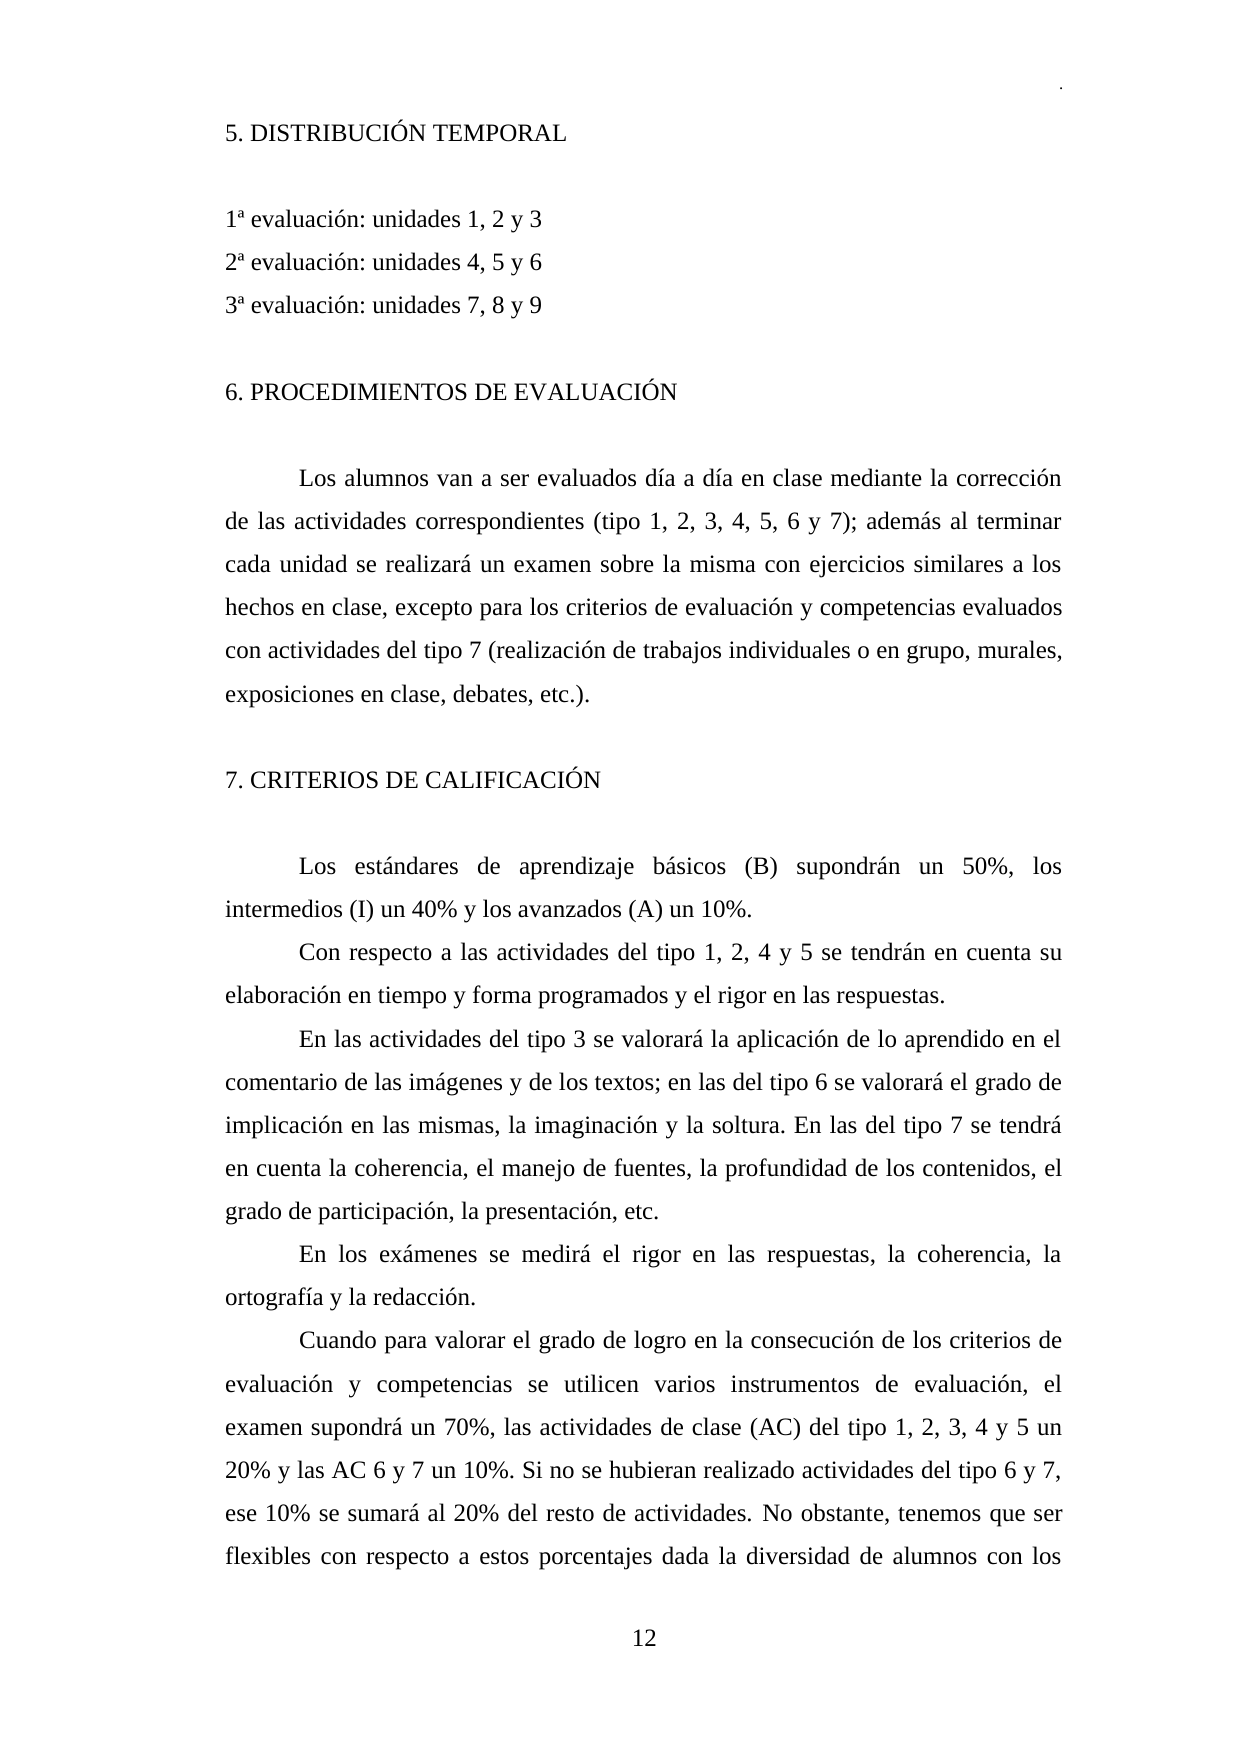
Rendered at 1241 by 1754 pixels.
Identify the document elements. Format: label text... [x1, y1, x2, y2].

text 3ª evaluación: unidades 7, 8 y 9 [225, 291, 1063, 319]
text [225, 1326, 1063, 1570]
text En los exámenes se medirá el rigor en las respuestas, la coherencia, la ortografía y la redacción. [225, 1239, 1063, 1311]
text 7. CRITERIOS DE CALIFICACIÓN [225, 765, 1063, 794]
text Los estándares de aprendizaje básicos (B) supondrán un 50%, los intermedios (I) un 40% y los avanzados (A) un 10%. [225, 851, 1063, 923]
text 6. PROCEDIMIENTOS DE EVALUACIÓN [225, 377, 1063, 406]
text 1ª evaluación: unidades 1, 2 y 3 [225, 204, 1063, 233]
text Con respecto a las actividades del tipo 1, 2, 4 y 5 se tendrán en cuenta su elaboración en tiempo y forma programados y el rigor en las respuestas. [225, 937, 1063, 1009]
text 5. DISTRIBUCIÓN TEMPORAL [225, 118, 1063, 147]
text Los alumnos van a ser evaluados día a día en clase mediante la corrección de las actividades correspondientes (tipo 1, 2, 3, 4, 5, 6 y 7); además al terminar cada unidad se realizará un examen sobre la misma con ejercicios similares a los hechos en clase, excepto para los criterios de evaluación y competencias evaluados con actividades del tipo 7 (realización de trabajos individuales o en grupo, murales, exposiciones en clase, debates, etc.). [225, 463, 1063, 707]
text 2ª evaluación: unidades 4, 5 y 6 [225, 247, 1063, 276]
text En las actividades del tipo 3 se valorará la aplicación de lo aprendido en el comentario de las imágenes y de los textos; en las del tipo 6 se valorará el grado de implicación en las mismas, la imaginación y la soltura. En las del tipo 7 se tendrá en cuenta la coherencia, el manejo de fuentes, la profundidad de los contenidos, el grado de participación, la presentación, etc. [225, 1024, 1063, 1225]
